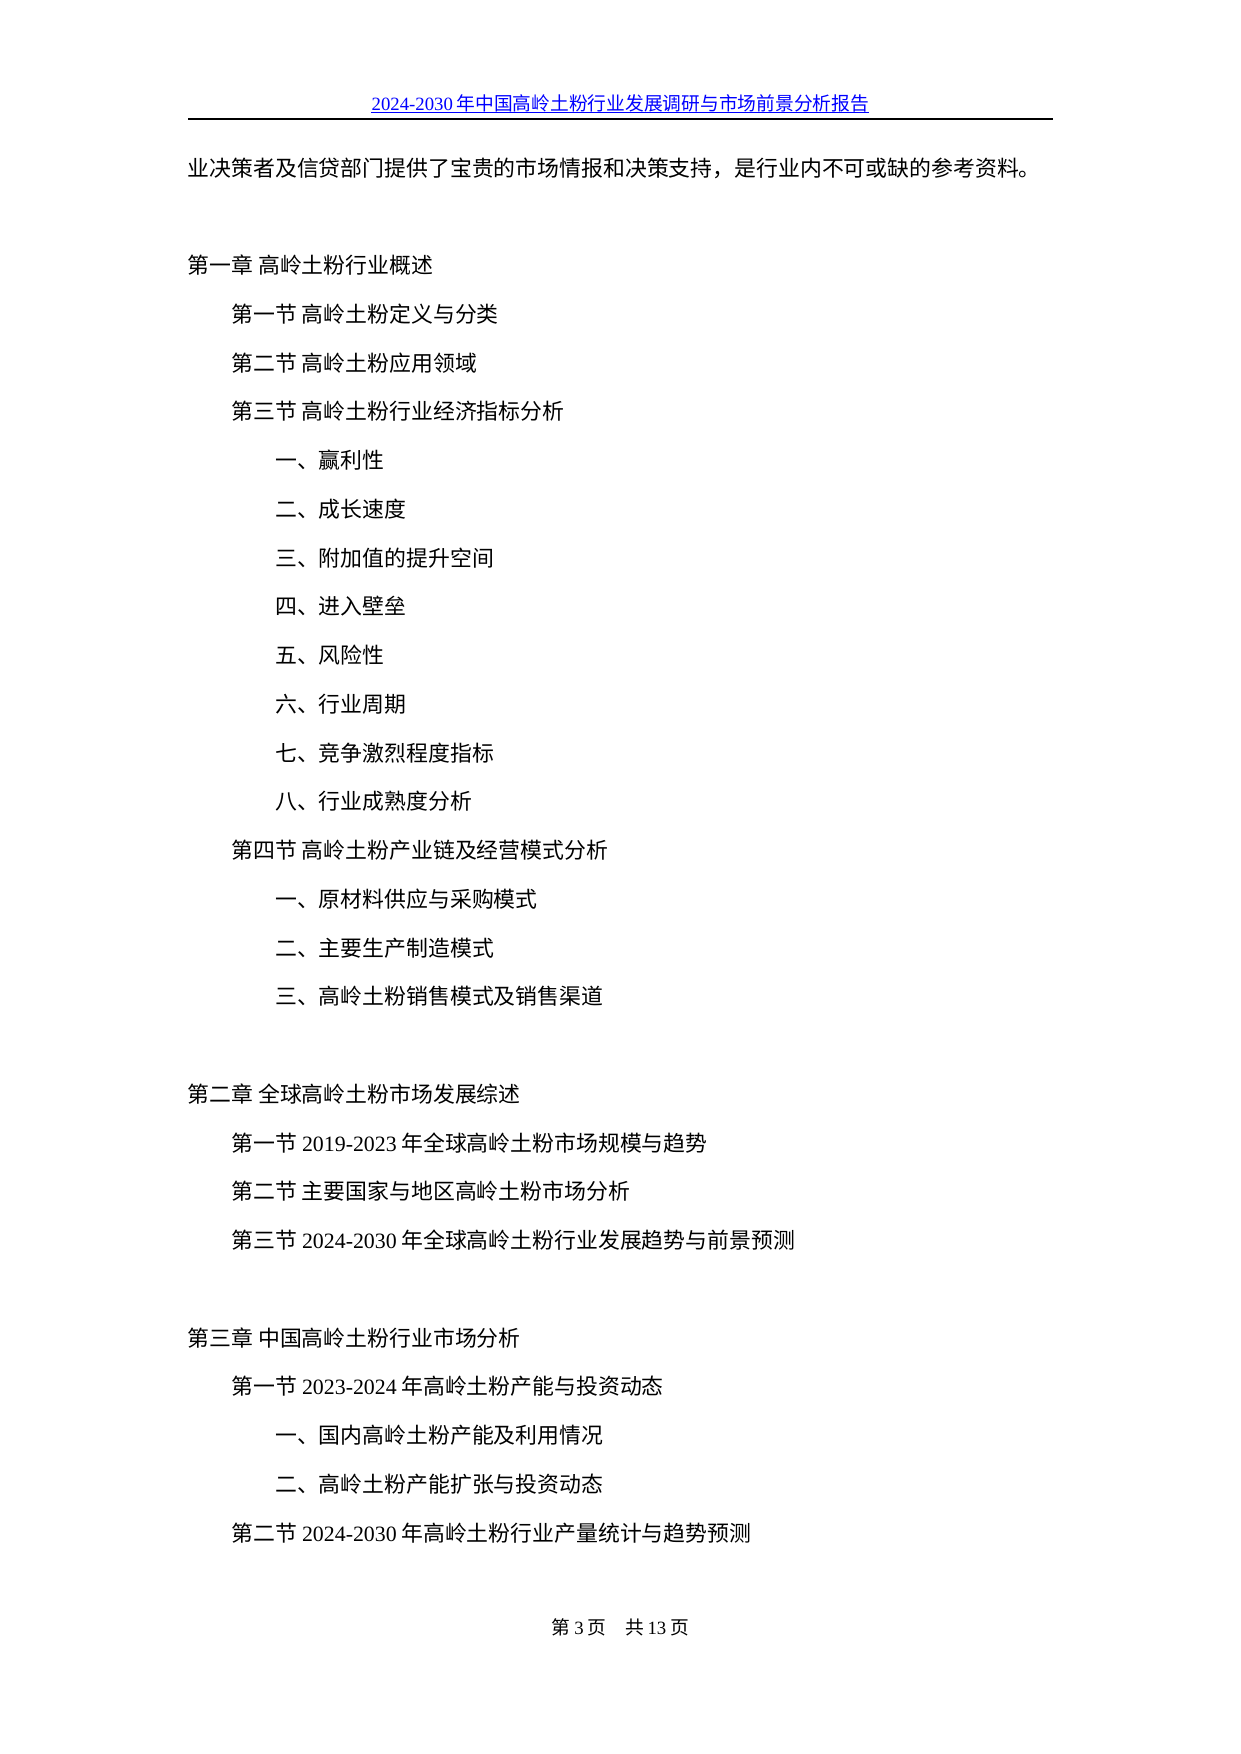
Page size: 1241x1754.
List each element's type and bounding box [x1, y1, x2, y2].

text [187, 150, 1053, 1548]
